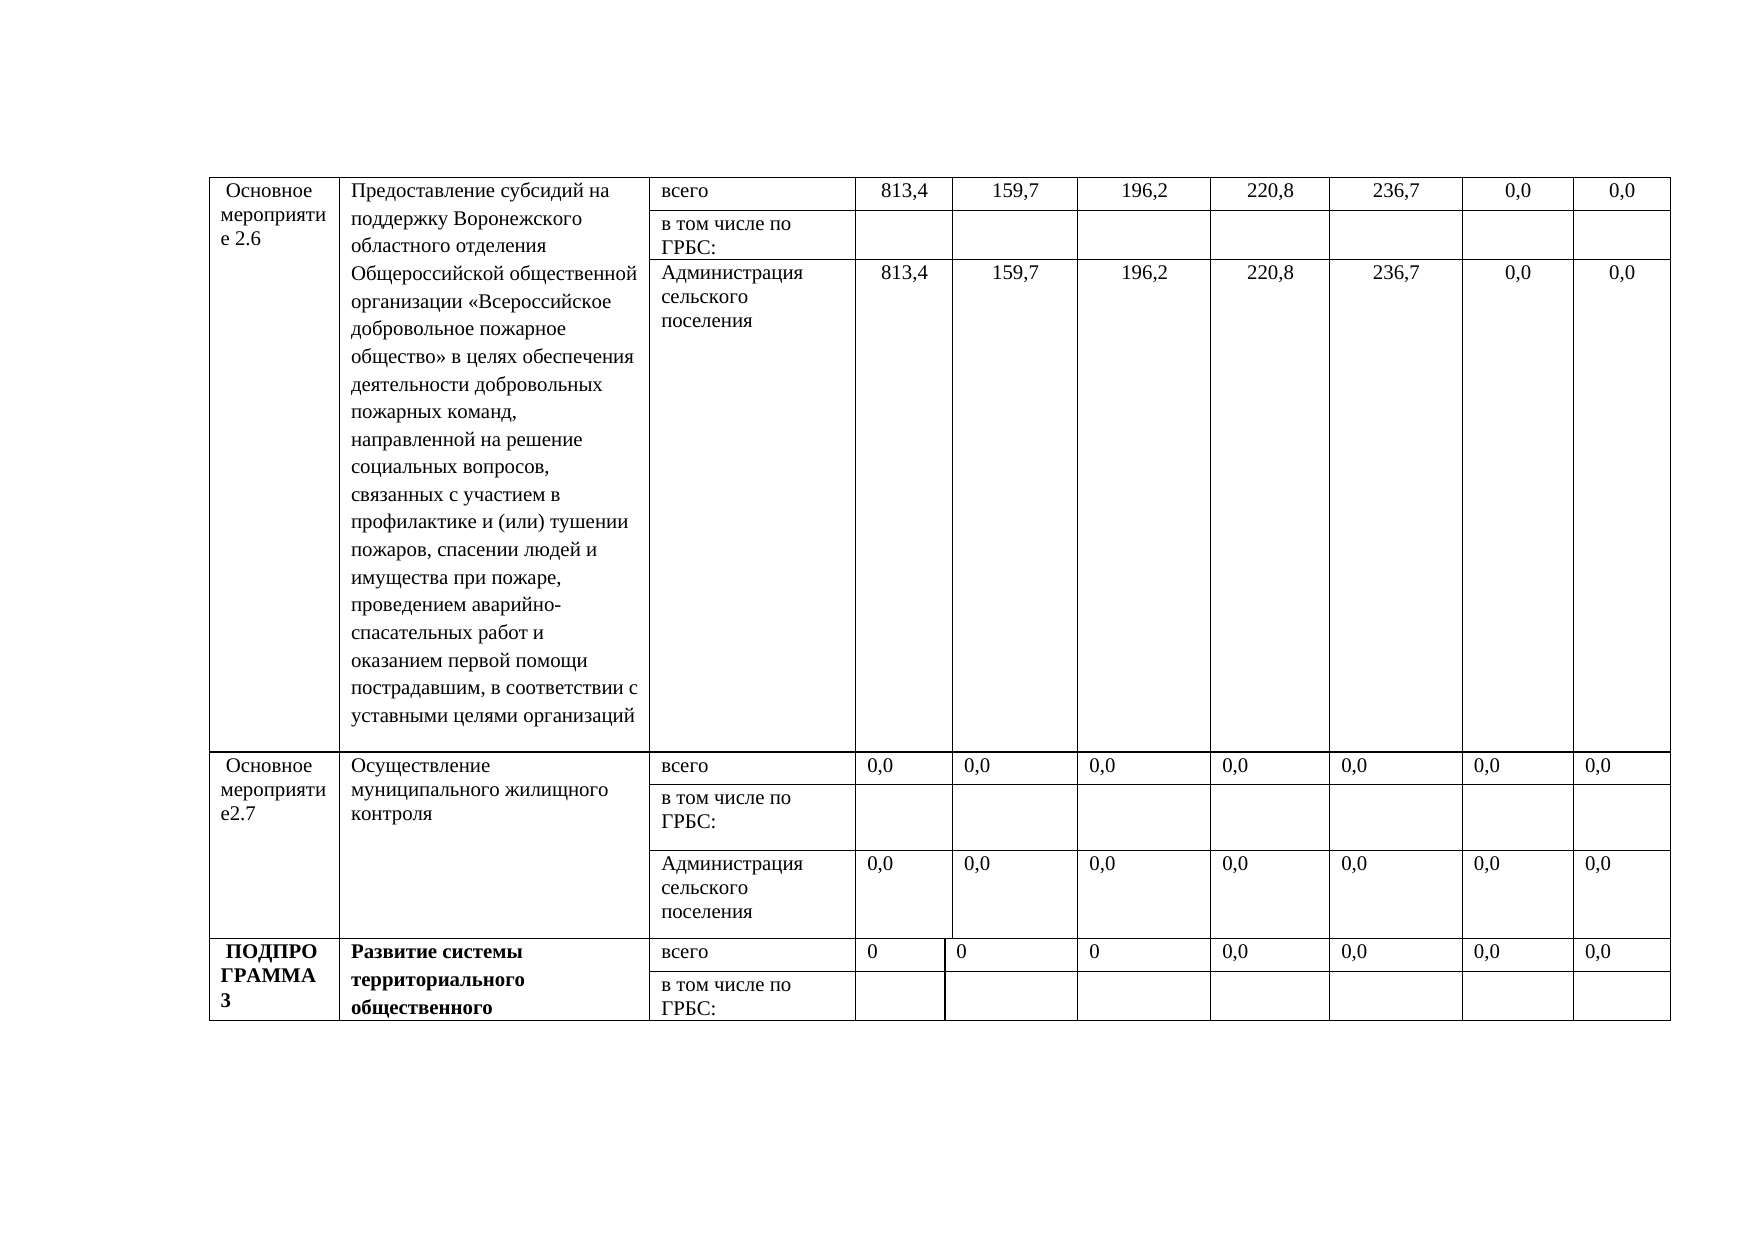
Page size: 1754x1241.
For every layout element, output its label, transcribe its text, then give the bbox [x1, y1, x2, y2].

table_cell 0,0 [1463, 178, 1573, 210]
table_cell 0,0 [1574, 178, 1670, 210]
table_cell [946, 972, 1077, 1020]
table_cell 0,0 [1574, 851, 1670, 938]
table_cell [1078, 972, 1210, 1020]
table_cell 0,0 [1574, 753, 1670, 784]
table_cell Администрация сельского поселения [650, 260, 855, 751]
table_cell 0,0 [1078, 753, 1210, 784]
table_cell 0,0 [1330, 939, 1462, 971]
table_cell 0,0 [856, 753, 952, 784]
table_cell в том числе по ГРБС: [650, 785, 855, 850]
table_cell [953, 785, 1077, 850]
table_cell 0,0 [1463, 753, 1573, 784]
table_cell 0 [1078, 939, 1210, 971]
table_cell 0,0 [1211, 753, 1329, 784]
table_cell [953, 211, 1077, 259]
table_cell 0,0 [1078, 851, 1210, 938]
table_cell 0 [856, 939, 944, 971]
table_cell [1574, 785, 1670, 850]
table_cell [856, 211, 952, 259]
table_cell 159,7 [953, 178, 1077, 210]
table_cell 196,2 [1078, 178, 1210, 210]
table_cell в том числе по ГРБС: [650, 211, 855, 259]
table_cell 0,0 [1463, 851, 1573, 938]
table_cell [1211, 972, 1329, 1020]
table_cell 220,8 [1211, 178, 1329, 210]
table_cell [1078, 211, 1210, 259]
table_cell [1463, 211, 1573, 259]
table_cell 196,2 [1078, 260, 1210, 751]
table_cell [1078, 785, 1210, 850]
table_cell [856, 972, 944, 1020]
table_cell 236,7 [1330, 178, 1462, 210]
table_cell [1574, 211, 1670, 259]
table_cell 0 [946, 939, 1077, 971]
table_cell 0,0 [1211, 851, 1329, 938]
table_cell [1211, 211, 1329, 259]
table_cell [1330, 785, 1462, 850]
table_cell Основное мероприятие 2.6 [210, 178, 339, 751]
table_cell 0,0 [953, 753, 1077, 784]
table_cell [1574, 972, 1670, 1020]
table_cell всего [650, 753, 855, 784]
table_cell 0,0 [1574, 939, 1670, 971]
table_cell 0,0 [1330, 851, 1462, 938]
table_cell 0,0 [1574, 260, 1670, 751]
table_cell всего [650, 939, 855, 971]
table_cell Предоставление субсидий на поддержку Воронежского областного отделения Общероссийской общественной организации «Всероссийское добровольное пожарное общество» в целях обеспечения деятельности добровольных пожарных команд, направленной на решение социальных вопросов, связанных с участием в профилактике и (или) тушении пожаров, спасении людей и имущества при пожаре, проведением аварийно-спасательных работ и оказанием первой помощи пострадавшим, в соответствии с уставными целями организаций [340, 178, 649, 751]
table_cell [1211, 785, 1329, 850]
table_cell всего [650, 178, 855, 210]
table_cell 0,0 [1463, 260, 1573, 751]
table_cell ПОДПРОГРАММА 3 [210, 939, 339, 1020]
table_cell в том числе по ГРБС: [650, 972, 855, 1020]
table_cell [1463, 785, 1573, 850]
table_cell 0,0 [1330, 753, 1462, 784]
table_cell [856, 785, 952, 850]
table_cell Осуществление муниципального жилищного контроля [340, 753, 649, 938]
table_cell 159,7 [953, 260, 1077, 751]
table_cell Основное мероприятие2.7 [210, 753, 339, 938]
table_cell Администрация сельского поселения [650, 851, 855, 938]
table_cell 0,0 [1211, 939, 1329, 971]
table_cell 0,0 [953, 851, 1077, 938]
table_cell [1463, 972, 1573, 1020]
table_cell 220,8 [1211, 260, 1329, 751]
table_cell 813,4 [856, 260, 952, 751]
table_cell [1330, 972, 1462, 1020]
table_cell 0,0 [1463, 939, 1573, 971]
table_cell [1330, 211, 1462, 259]
table_cell 813,4 [856, 178, 952, 210]
table_cell 236,7 [1330, 260, 1462, 751]
table_cell 0,0 [856, 851, 952, 938]
table_cell Развитие системы территориального общественного самоуправления на территории Мамоновского сельского поселения Верхнемамонского муниципального района Воронежской области [340, 939, 649, 1020]
